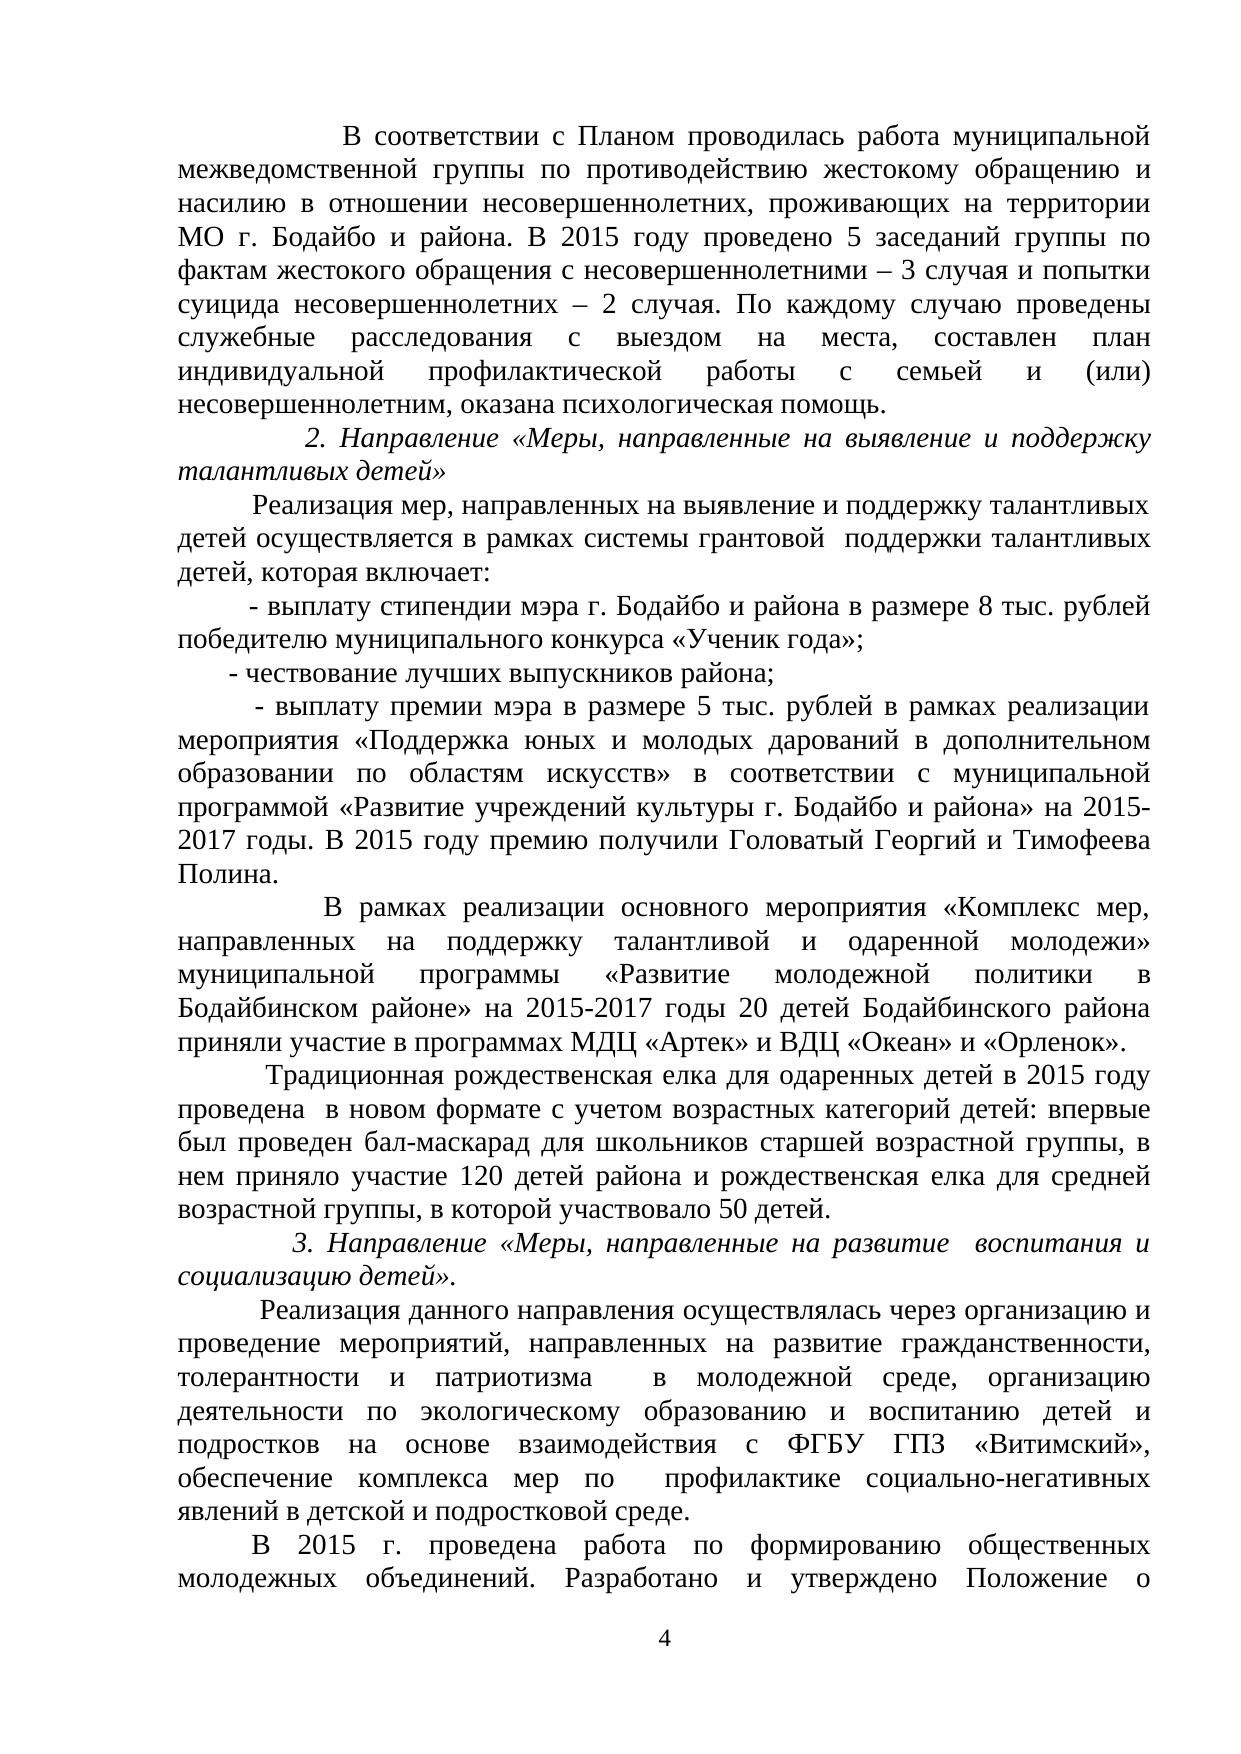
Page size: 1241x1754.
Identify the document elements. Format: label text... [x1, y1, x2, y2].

text Традиционная рождественская елка для одаренных детей в 2015 году проведена в новом формате с учетом возрастных категорий детей: впервые был проведен бал-маскарад для школьников старшей возрастной группы, в нем приняло участие 120 детей района и рождественская елка для средней возрастной группы, в которой участвовало 50 детей. [177, 1057, 1152, 1225]
text В соответствии с Планом проводилась работа муниципальной межведомственной группы по противодействию жестокому обращению и насилию в отношении несовершеннолетних, проживающих на территории МО г. Бодайбо и района. В 2015 году проведено 5 заседаний группы по фактам жестокого обращения с несовершеннолетними – 3 случая и попытки суицида несовершеннолетних – 2 случая. По каждому случаю проведены служебные расследования с выездом на места, составлен план индивидуальной профилактической работы с семьей и (или) несовершеннолетним, оказана психологическая помощь. [177, 118, 1152, 420]
text 3. Направление «Меры, направленные на развитие воспитания и социализацию детей». [177, 1225, 1152, 1292]
text - выплату премии мэра в размере 5 тыс. рублей в рамках реализации мероприятия «Поддержка юных и молодых дарований в дополнительном образовании по областям искусств» в соответствии с муниципальной программой «Развитие учреждений культуры г. Бодайбо и района» на 2015-2017 годы. В 2015 году премию получили Головатый Георгий и Тимофеева Полина. [177, 688, 1152, 889]
text Реализация данного направления осуществлялась через организацию и проведение мероприятий, направленных на развитие гражданственности, толерантности и патриотизма в молодежной среде, организацию деятельности по экологическому образованию и воспитанию детей и подростков на основе взаимодействия с ФГБУ ГПЗ «Витимский», обеспечение комплекса мер по профилактике социально-негативных явлений в детской и подростковой среде. [177, 1292, 1152, 1527]
text - чествование лучших выпускников района; [177, 655, 1152, 688]
text - выплату стипендии мэра г. Бодайбо и района в размере 8 тыс. рублей победителю муниципального конкурса «Ученик года»; [177, 588, 1152, 655]
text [177, 1527, 1152, 1594]
text 2. Направление «Меры, направленные на выявление и поддержку талантливых детей» [177, 420, 1152, 487]
text Реализация мер, направленных на выявление и поддержку талантливых детей осуществляется в рамках системы грантовой поддержки талантливых детей, которая включает: [177, 487, 1152, 588]
text В рамках реализации основного мероприятия «Комплекс мер, направленных на поддержку талантливой и одаренной молодежи» муниципальной программы «Развитие молодежной политики в Бодайбинском районе» на 2015-2017 годы 20 детей Бодайбинского района приняли участие в программах МДЦ «Артек» и ВДЦ «Океан» и «Орленок». [177, 889, 1152, 1057]
